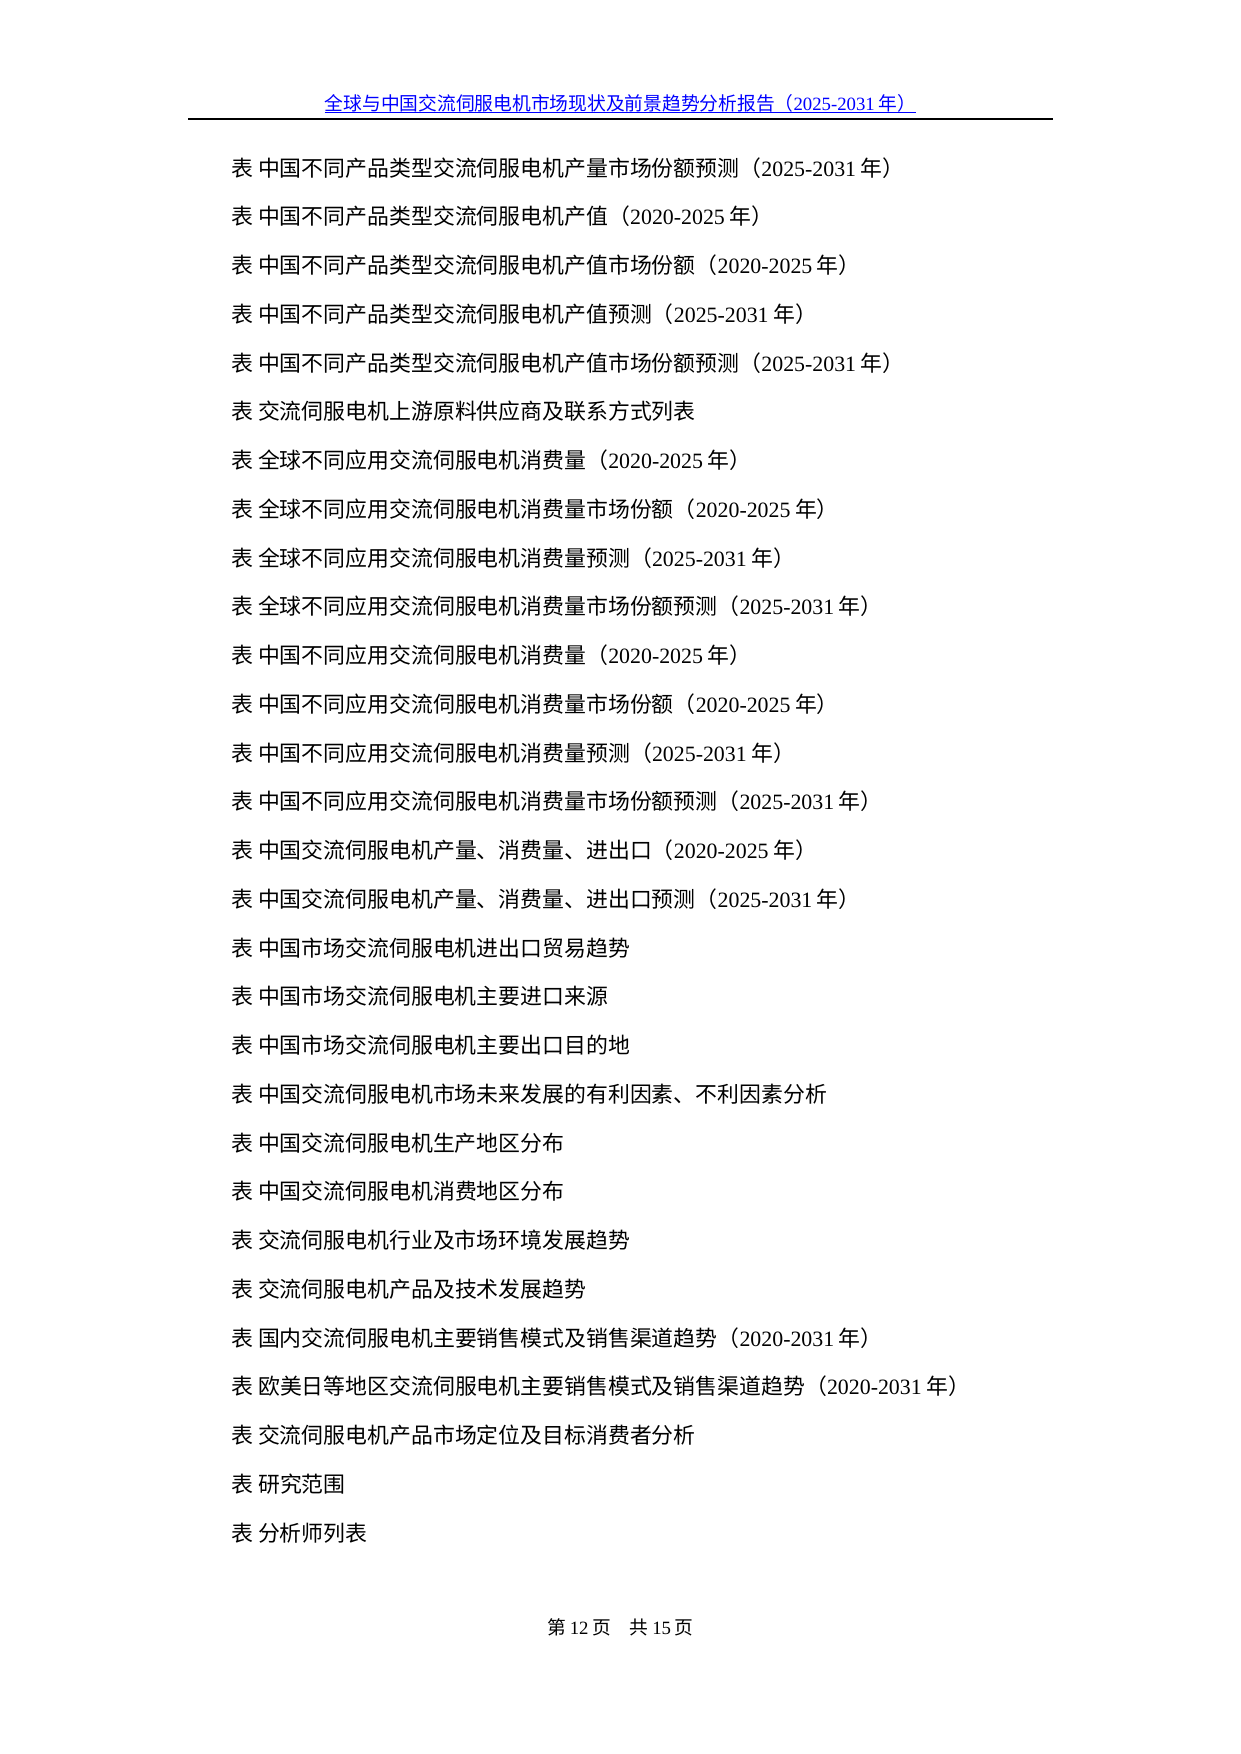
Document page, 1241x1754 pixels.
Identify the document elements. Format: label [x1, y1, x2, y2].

text [187, 150, 1053, 1548]
